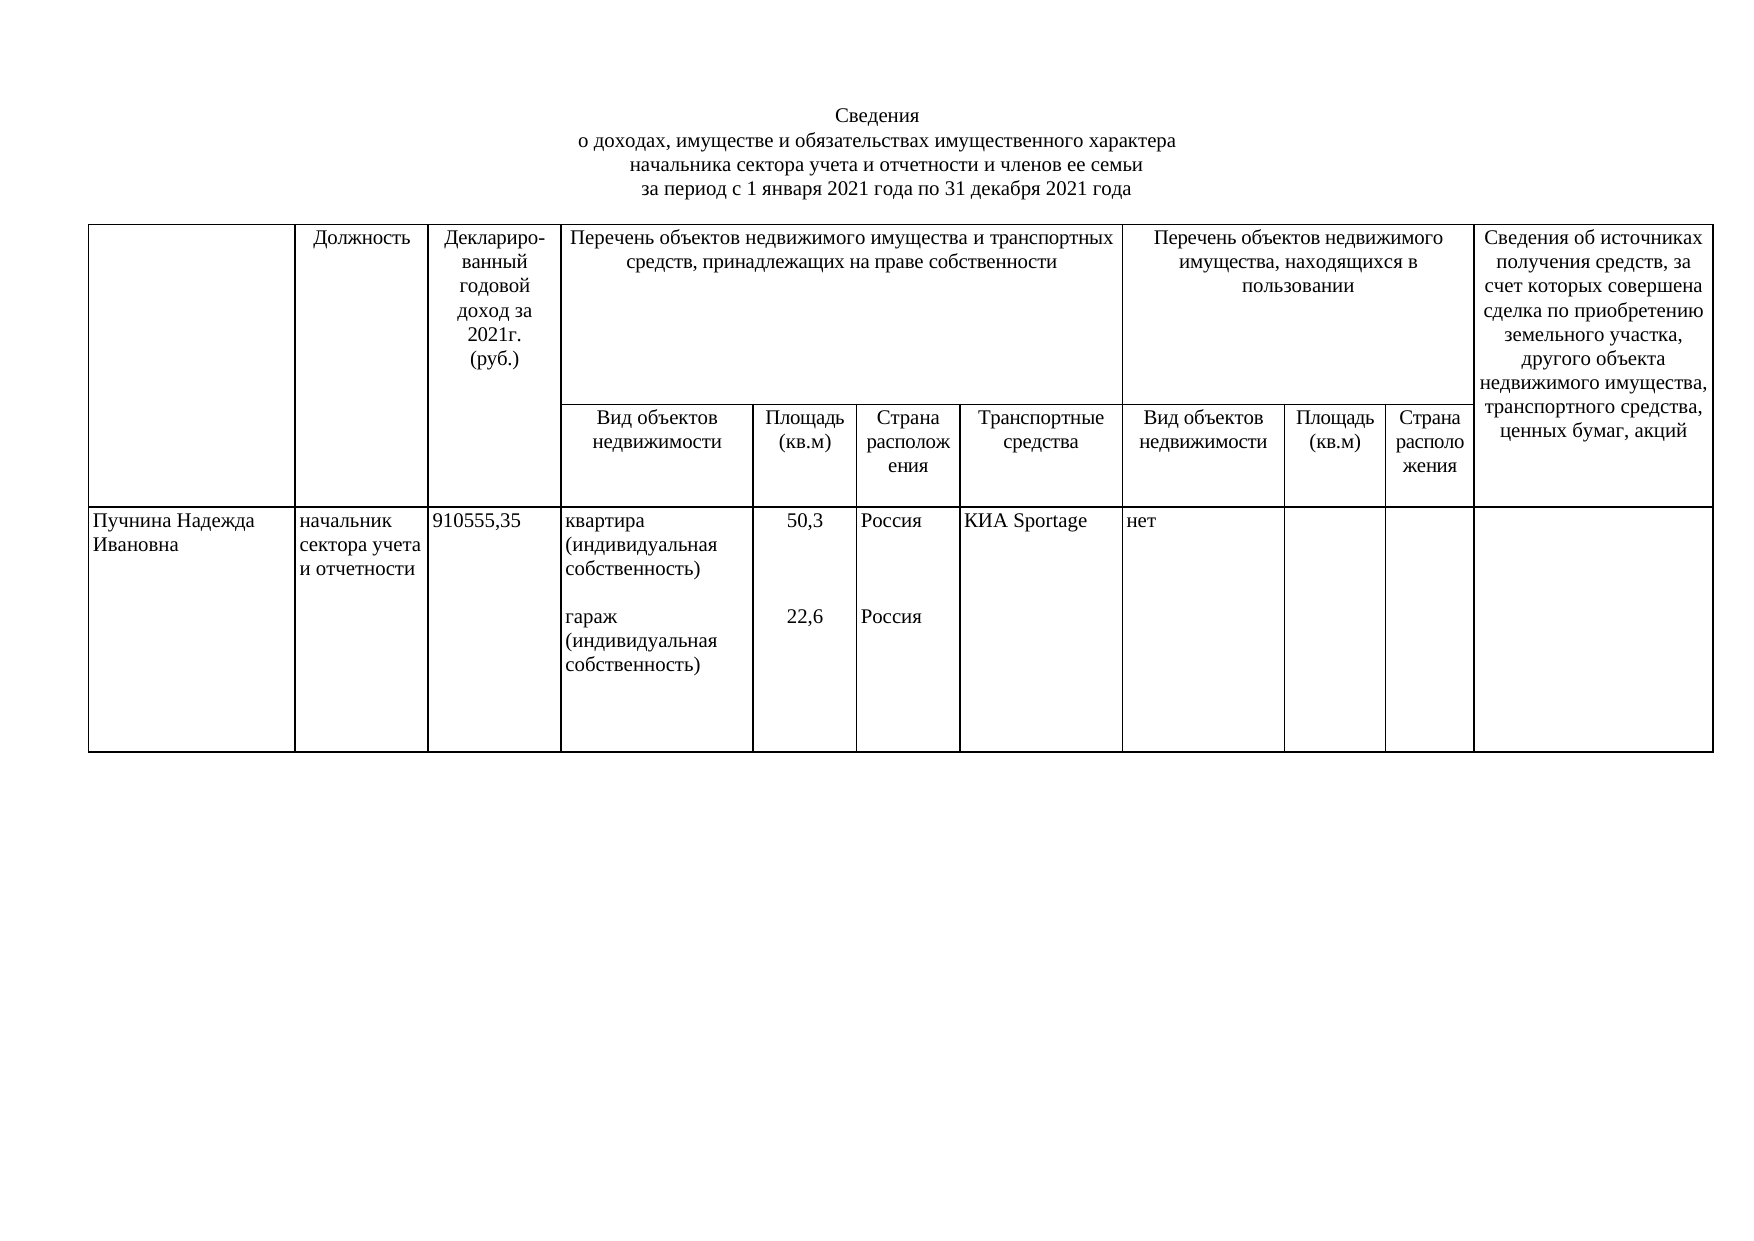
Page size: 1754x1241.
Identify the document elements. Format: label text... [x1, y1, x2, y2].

table_cell [429, 404, 560, 506]
table_cell [296, 404, 427, 506]
table_cell 910555,35 [429, 508, 560, 751]
table_cell [89, 404, 294, 506]
table_cell Пучнина Надежда Ивановна [89, 508, 294, 751]
table_cell Площадь (кв.м) [754, 405, 856, 506]
table_cell нет [1123, 508, 1284, 751]
table_header Перечень объектов недвижимого имущества и транспортных средств, принадлежащих на праве собственности [562, 225, 1122, 403]
table_cell КИА Sportage [961, 508, 1122, 751]
table_header Сведения об источниках получения средств, за счет которых совершена сделка по приобретению земельного участка, другого объекта недвижимого имущества, транспортного средства, ценных бумаг, акций [1475, 225, 1712, 506]
table_cell Страна расположения [857, 405, 959, 506]
table_cell Россия Россия [857, 508, 959, 751]
table_header Должность [296, 225, 427, 403]
table_cell квартира (индивидуальная собственность) гараж (индивидуальная собственность) [562, 508, 752, 751]
text о доходах, имуществе и обязательствах имущественного характера [118, 127, 1636, 152]
text Сведения [118, 103, 1636, 127]
text за период с 1 января 2021 года по 31 декабря 2021 года [137, 176, 1636, 200]
table_cell Площадь (кв.м) [1285, 405, 1385, 506]
text начальника сектора учета и отчетности и членов ее семьи [137, 152, 1636, 176]
table_header [89, 225, 294, 403]
table_cell Вид объектов недвижимости [1123, 405, 1284, 506]
table_header Перечень объектов недвижимого имущества, находящихся в пользовании [1123, 225, 1473, 403]
table_cell [1475, 508, 1712, 751]
table_cell Транспортные средства [961, 405, 1122, 506]
table_cell Вид объектов недвижимости [562, 405, 752, 506]
table_cell 50,3 22,6 [754, 508, 856, 751]
table_cell [1285, 508, 1385, 751]
table_header Декларированный годовой доход за 2021г. (руб.) [429, 225, 560, 403]
table_cell [1386, 508, 1473, 751]
table_cell Страна расположения [1386, 405, 1473, 506]
table_cell начальник сектора учета и отчетности [296, 508, 427, 751]
